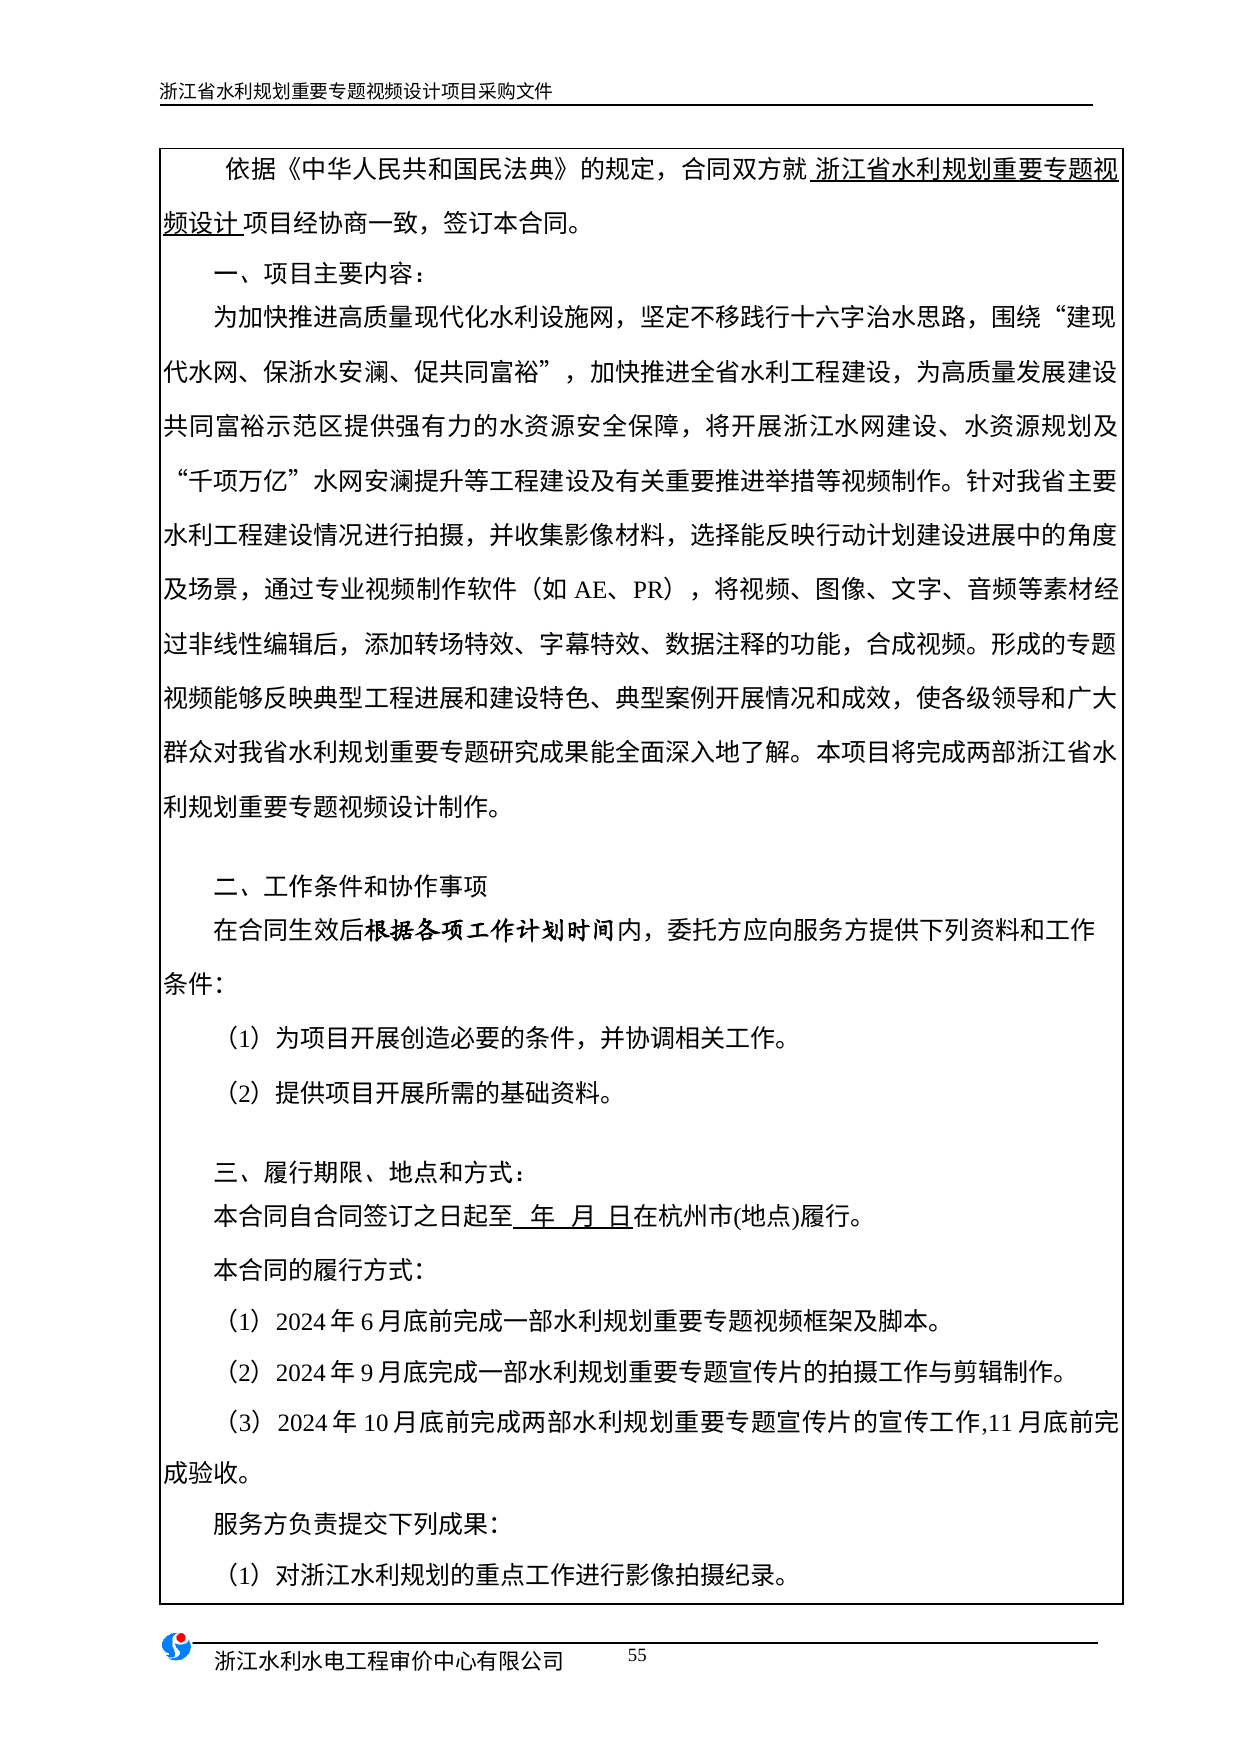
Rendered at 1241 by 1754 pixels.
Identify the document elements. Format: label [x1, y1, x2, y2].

picture [159, 1631, 193, 1661]
table_header [161, 149, 1122, 1603]
